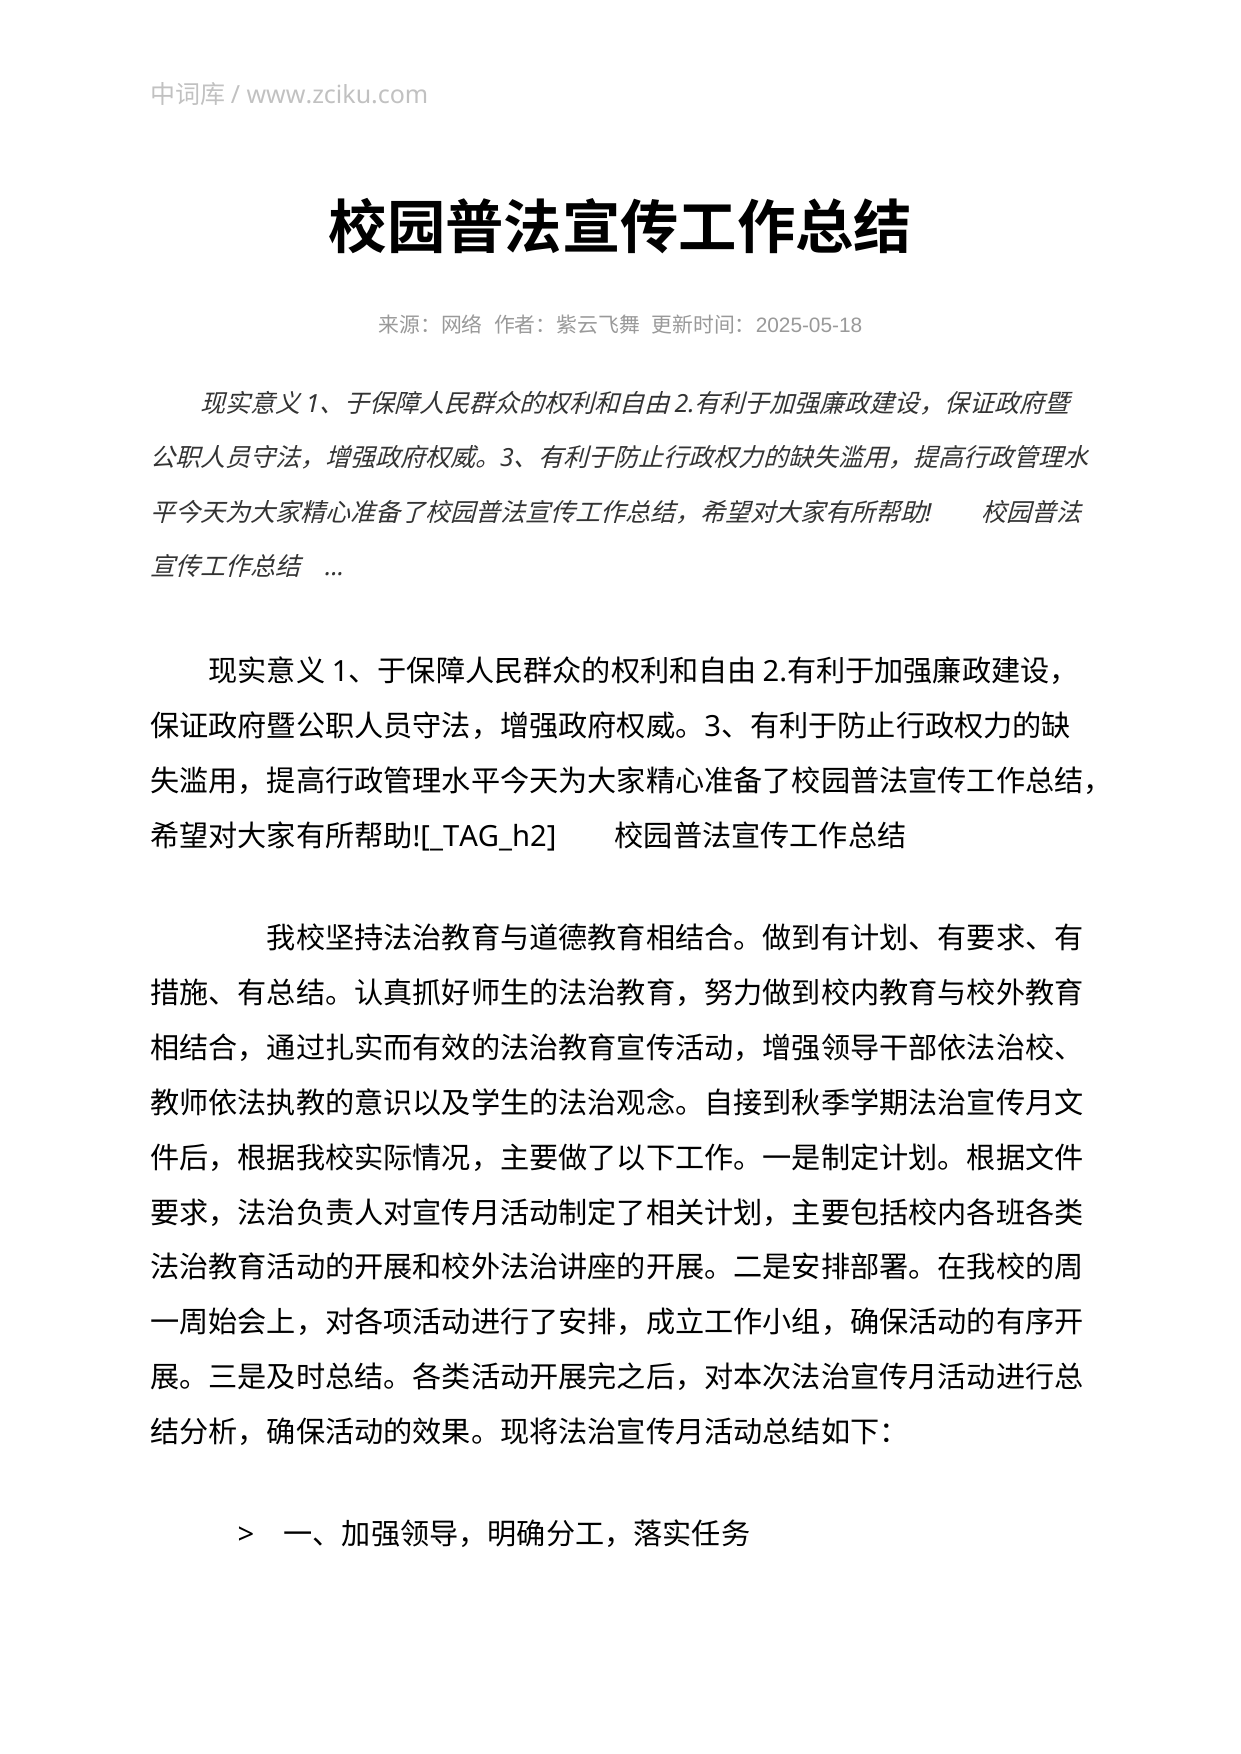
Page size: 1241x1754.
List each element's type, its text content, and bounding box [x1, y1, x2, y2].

text 来源：网络 作者：紫云飞舞 更新时间：2025-05-18 [150, 313, 1090, 337]
text 现实意义 1、于保障人民群众的权利和自由2.有利于加强廉政建设，保证政府暨公职人员守法，增强政府权威。3、有利于防止行政权力的缺失滥用，提高行政管理水平今天为大家精心准备了校园普法宣传工作总结，希望对大家有所帮助![_TAG_h2] 校园普法宣传工作总结 [150, 648, 1090, 855]
text 现实意义 1、于保障人民群众的权利和自由2.有利于加强廉政建设，保证政府暨公职人员守法，增强政府权威。3、有利于防止行政权力的缺失滥用，提高行政管理水平今天为大家精心准备了校园普法宣传工作总结，希望对大家有所帮助! 校园普法宣传工作总结 ... [150, 383, 1090, 583]
text > 一、加强领导，明确分工，落实任务 [150, 1511, 1090, 1553]
subtitle 校园普法宣传工作总结 [150, 181, 1090, 266]
text 我校坚持法治教育与道德教育相结合。做到有计划、有要求、有措施、有总结。认真抓好师生的法治教育，努力做到校内教育与校外教育相结合，通过扎实而有效的法治教育宣传活动，增强领导干部依法治校、教师依法执教的意识以及学生的法治观念。自接到秋季学期法治宣传月文件后，根据我校实际情况，主要做了以下工作。一是制定计划。根据文件要求，法治负责人对宣传月活动制定了相关计划，主要包括校内各班各类法治教育活动的开展和校外法治讲座的开展。二是安排部署。在我校的周一周始会上，对各项活动进行了安排，成立工作小组，确保活动的有序开展。三是及时总结。各类活动开展完之后，对本次法治宣传月活动进行总结分析，确保活动的效果。现将法治宣传月活动总结如下： [150, 915, 1090, 1451]
